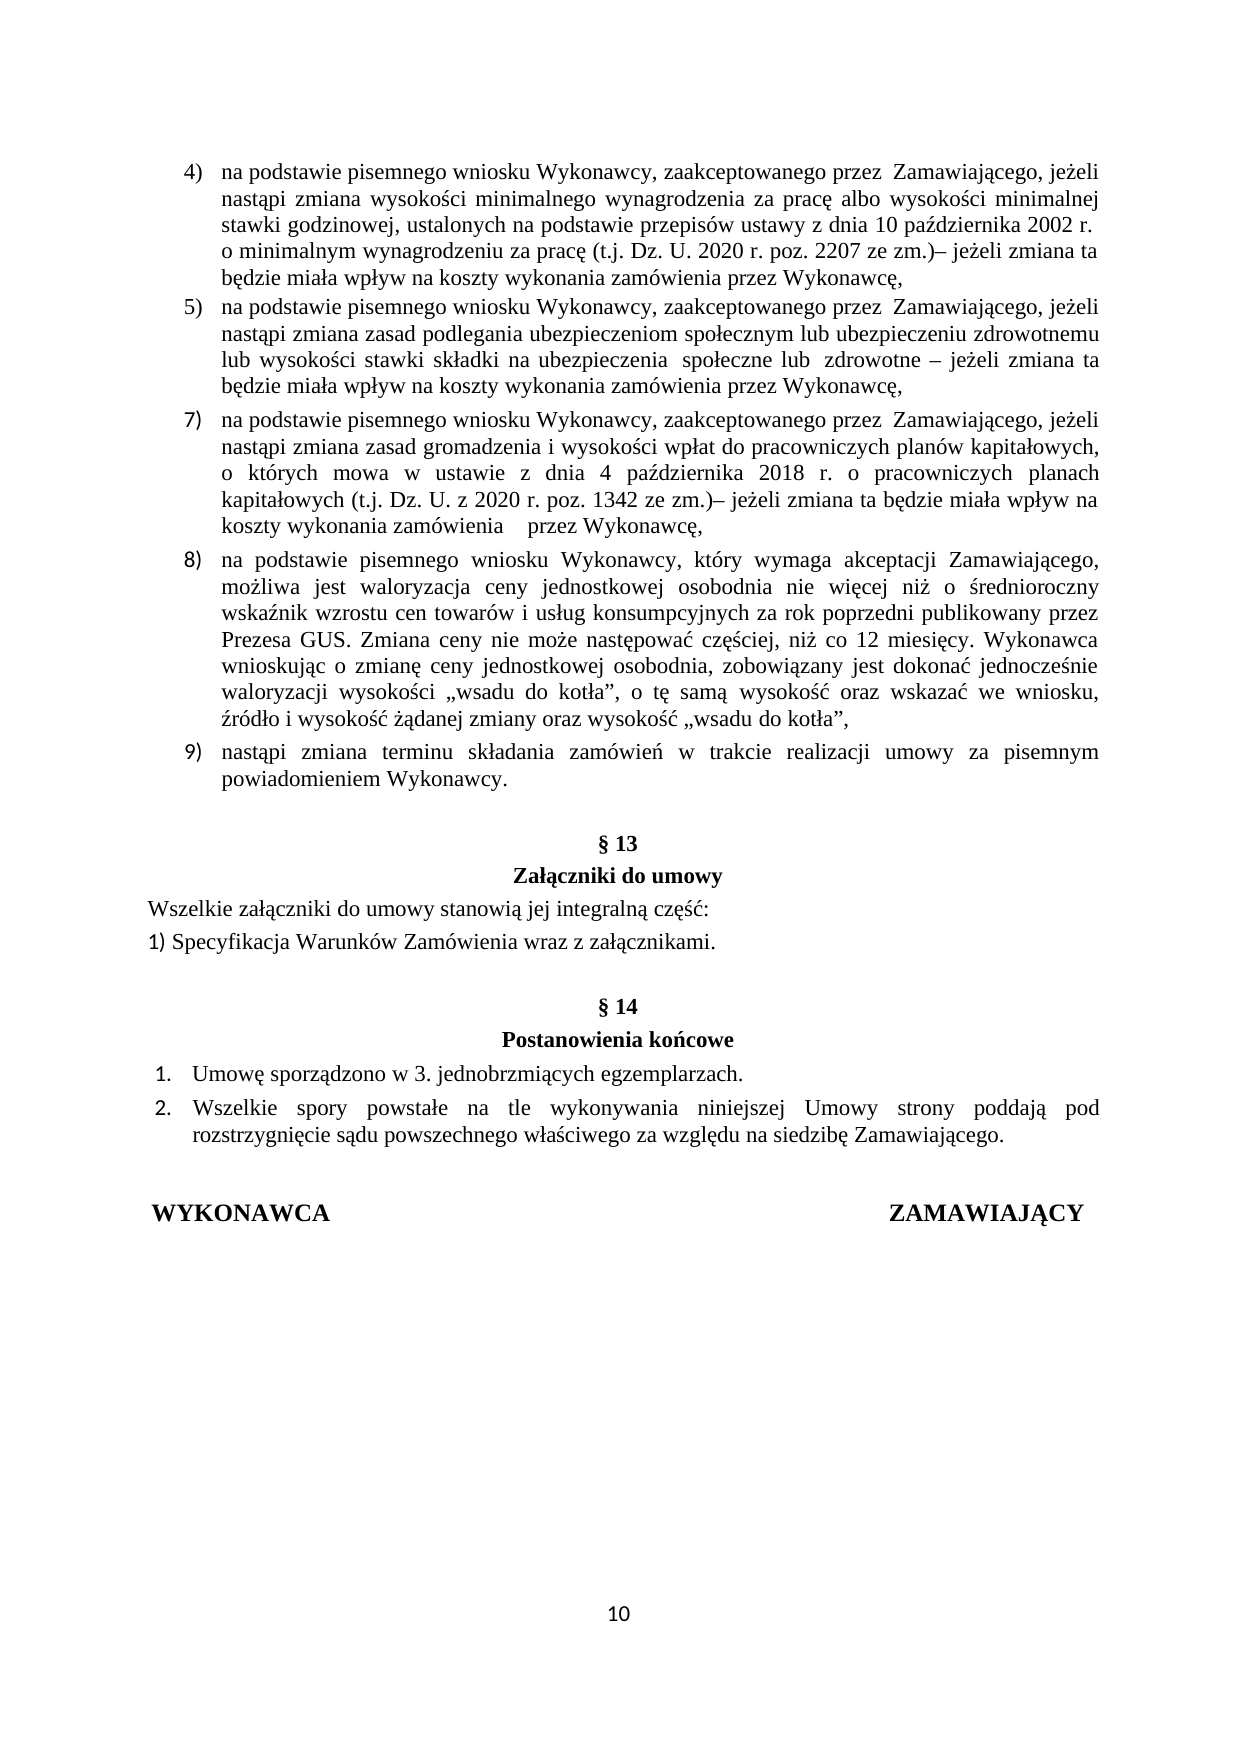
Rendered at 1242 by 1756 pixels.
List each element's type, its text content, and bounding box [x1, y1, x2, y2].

list Umowę sporządzono w 3. jednobrzmiących egzemplarzach. [154, 1059, 1099, 1087]
text Załączniki do umowy [136, 862, 1099, 888]
text § 14 [136, 993, 1099, 1020]
list na podstawie pisemnego wniosku Wykonawcy, zaakceptowanego przez Zamawiającego, jeżeli nastąpi zmiana wysokości minimalnego wynagrodzenia za pracę albo wysokości minimalnej stawki godzinowej, ustalonych na podstawie przepisów ustawy z dnia 10 października 2002 r. o minimalnym wynagrodzeniu za pracę (t.j. Dz. U. 2020 r. poz. 2207 ze zm.)– jeżeli zmiana ta będzie miała wpływ na koszty wykonania zamówienia przez Wykonawcę, [184, 158, 1099, 290]
text Wszelkie załączniki do umowy stanowią jej integralną część: [147, 894, 1099, 921]
text Postanowienia końcowe [136, 1026, 1099, 1052]
list na podstawie pisemnego wniosku Wykonawcy, zaakceptowanego przez Zamawiającego, jeżeli nastąpi zmiana zasad podlegania ubezpieczeniom społecznym lub ubezpieczeniu zdrowotnemu lub wysokości stawki składki na ubezpieczenia społeczne lub zdrowotne – jeżeli zmiana ta będzie miała wpływ na koszty wykonania zamówienia przez Wykonawcę, [184, 293, 1099, 399]
list nastąpi zmiana terminu składania zamówień w trakcie realizacji umowy za pisemnym powiadomieniem Wykonawcy. [184, 737, 1099, 792]
list Wszelkie spory powstałe na tle wykonywania niniejszej Umowy strony poddają pod rozstrzygnięcie sądu powszechnego właściwego za względu na siedzibę Zamawiającego. [154, 1093, 1099, 1147]
list na podstawie pisemnego wniosku Wykonawcy, zaakceptowanego przez Zamawiającego, jeżeli nastąpi zmiana zasad gromadzenia i wysokości wpłat do pracowniczych planów kapitałowych, o których mowa w ustawie z dnia 4 października 2018 r. o pracowniczych planach kapitałowych (t.j. Dz. U. z 2020 r. poz. 1342 ze zm.)– jeżeli zmiana ta będzie miała wpływ na koszty wykonania zamówienia przez Wykonawcę, [184, 405, 1099, 538]
text § 13 [136, 829, 1099, 856]
text WYKONAWCA ZAMAWIAJĄCY [136, 1198, 1099, 1226]
list na podstawie pisemnego wniosku Wykonawcy, który wymaga akceptacji Zamawiającego, możliwa jest waloryzacja ceny jednostkowej osobodnia nie więcej niż o średnioroczny wskaźnik wzrostu cen towarów i usług konsumpcyjnych za rok poprzedni publikowany przez Prezesa GUS. Zmiana ceny nie może następować częściej, niż co 12 miesięcy. Wykonawca wnioskując o zmianę ceny jednostkowej osobodnia, zobowiązany jest dokonać jednocześnie waloryzacji wysokości „wsadu do kotła”, o tę samą wysokość oraz wskazać we wniosku, źródło i wysokość żądanej zmiany oraz wysokość „wsadu do kotła”, [184, 545, 1099, 731]
list Specyfikacja Warunków Zamówienia wraz z załącznikami. [147, 927, 1099, 955]
